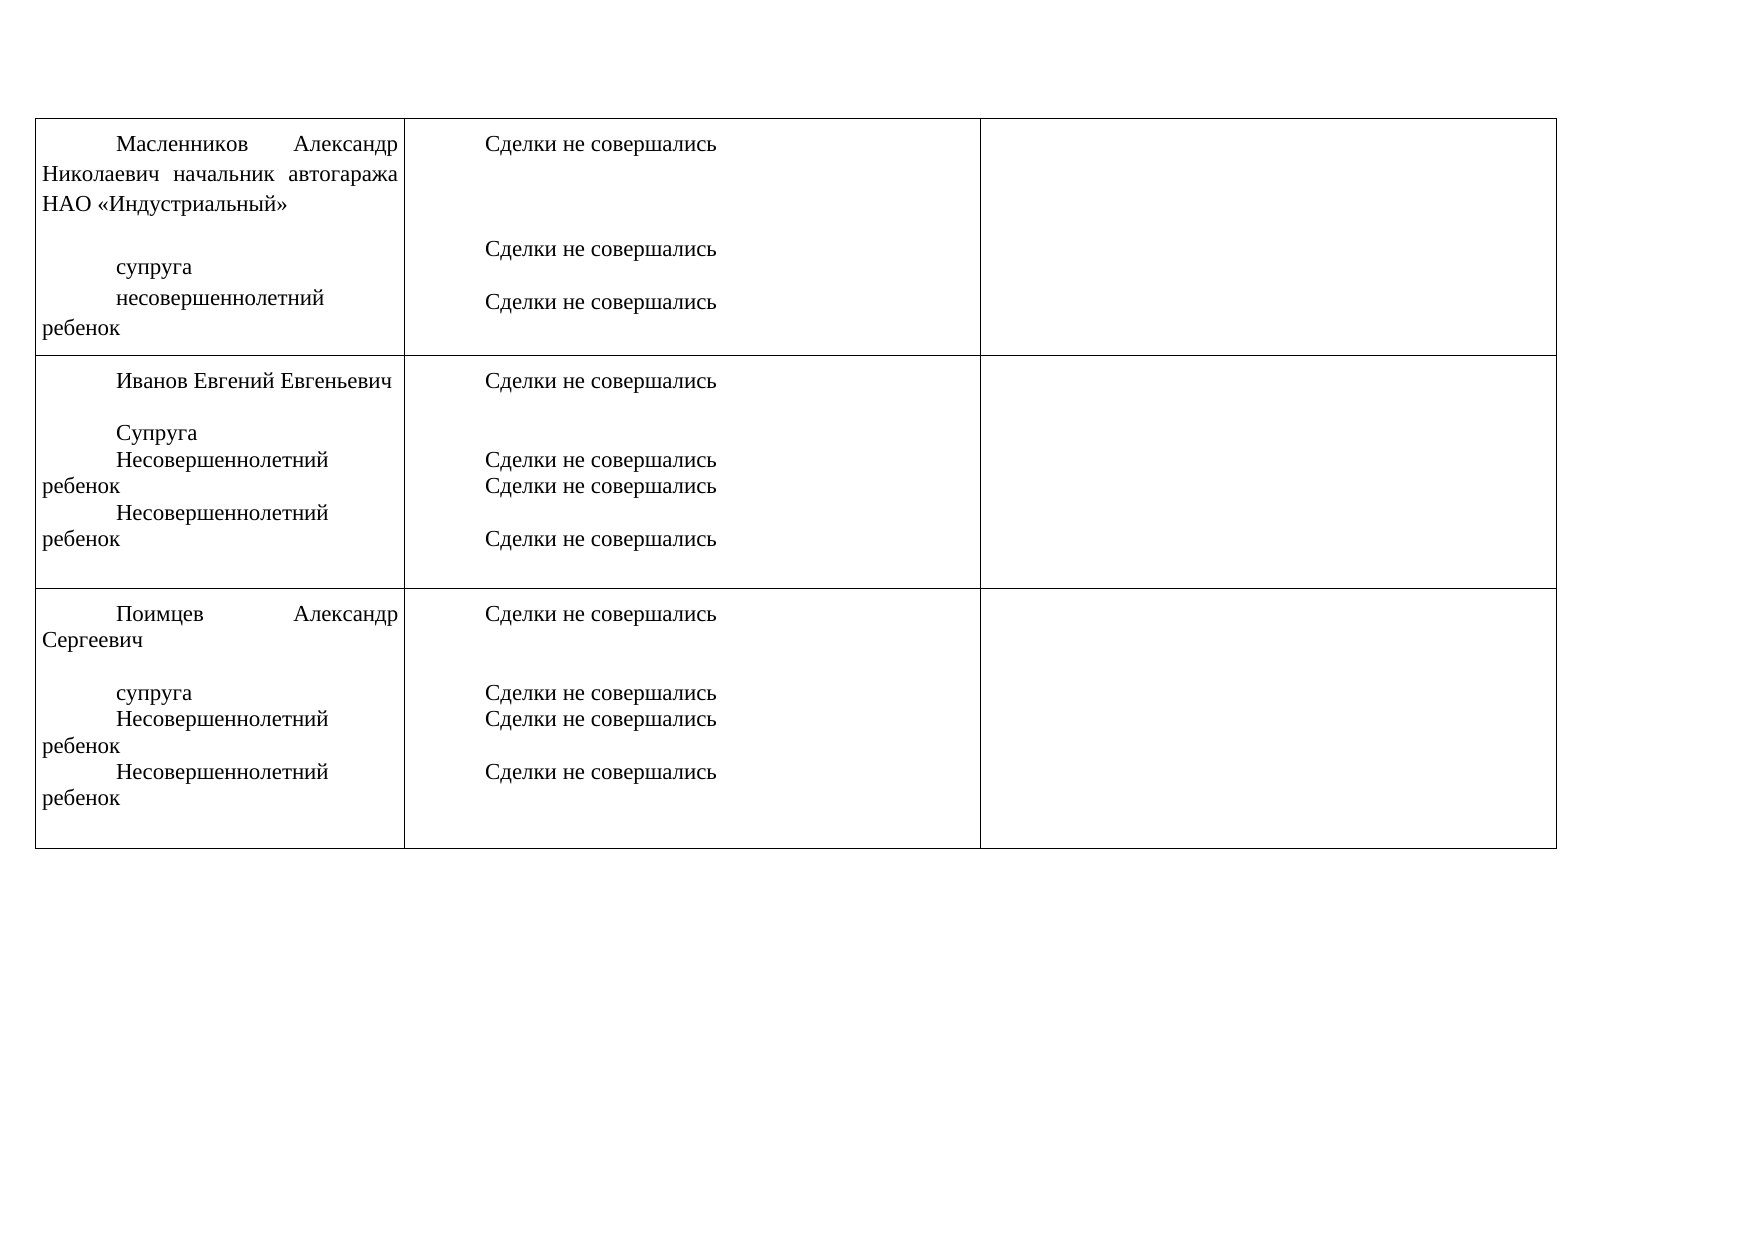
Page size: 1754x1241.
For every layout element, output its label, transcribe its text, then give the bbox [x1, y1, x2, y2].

table_cell [981, 356, 1556, 588]
table_cell Сделки не совершались Сделки не совершались Сделки не совершались Сделки не совершались [405, 589, 980, 848]
table_cell Иванов Евгений Евгеньевич Супруга Несовершеннолетний ребенок Несовершеннолетний ребенок [36, 356, 404, 588]
table_cell Сделки не совершались Сделки не совершались Сделки не совершались Сделки не совершались [405, 356, 980, 588]
table_cell [981, 589, 1556, 848]
table_cell Масленников Александр Николаевич начальник автогаража НАО «Индустриальный» супруга несовершеннолетний ребенок [36, 119, 404, 355]
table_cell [405, 119, 980, 355]
table_cell [981, 119, 1556, 355]
table_cell Поимцев Александр Сергеевич супруга Несовершеннолетний ребенок Несовершеннолетний ребенок [36, 589, 404, 848]
